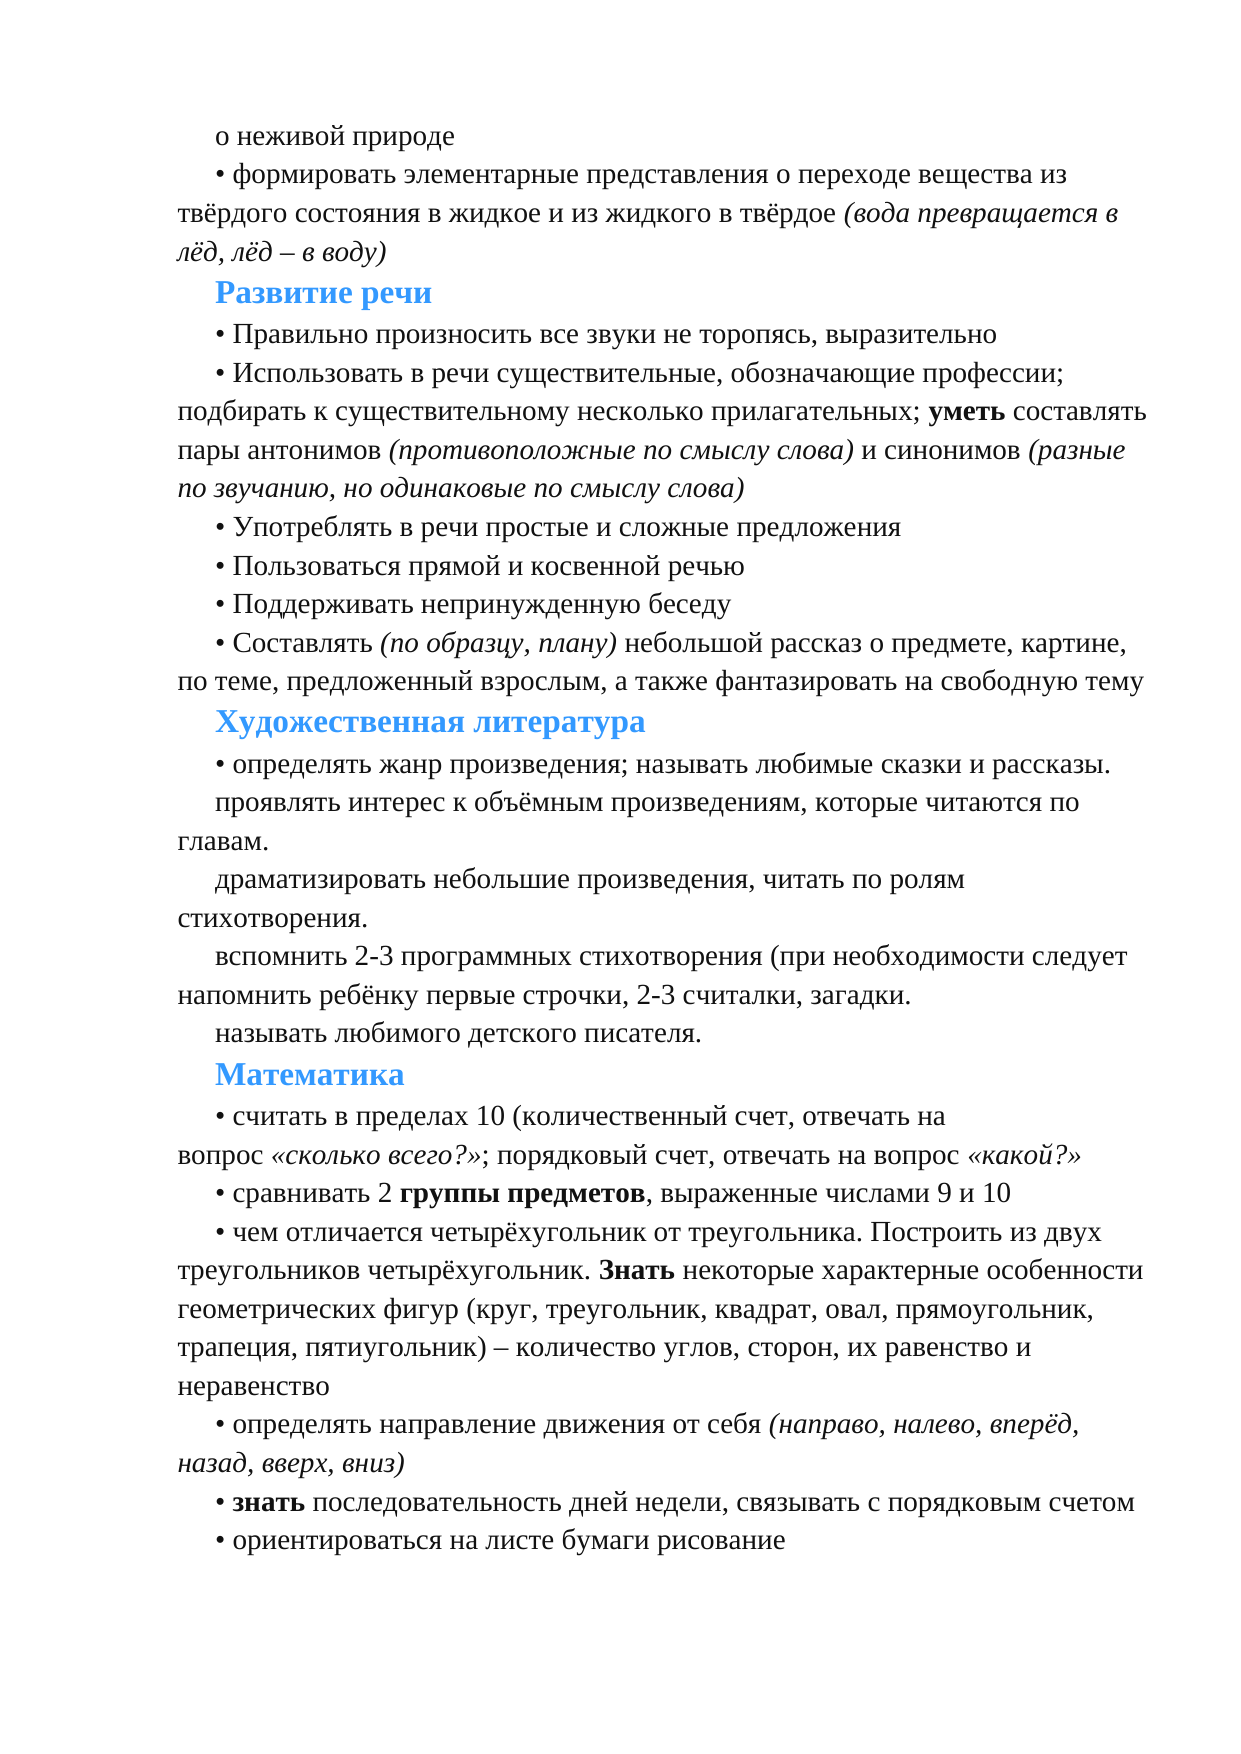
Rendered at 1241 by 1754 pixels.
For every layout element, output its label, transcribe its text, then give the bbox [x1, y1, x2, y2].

text • чем отличается четырёхугольник от треугольника. Построить из двух треугольников четырёхугольник. Знать некоторые характерные особенности геометрических фигур (круг, треугольник, квадрат, овал, прямоугольник, трапеция, пятиугольник) – количество углов, сторон, их равенство и неравенство [177, 1214, 1152, 1402]
text • Поддерживать непринужденную беседу [177, 586, 1152, 620]
text • Составлять (по образцу, плану) небольшой рассказ о предмете, картине, по теме, предложенный взрослым, а также фантазировать на свободную тему [177, 625, 1152, 697]
text о неживой природе [177, 118, 1152, 152]
text • сравнивать 2 группы предметов, выраженные числами 9 и 10 [177, 1175, 1152, 1209]
text • определять направление движения от себя (направо, налево, вперёд, назад, вверх, вниз) [177, 1407, 1152, 1479]
text вспомнить 2-3 программных стихотворения (при необходимости следует напомнить ребёнку первые строчки, 2-3 считалки, загадки. [177, 938, 1152, 1011]
text • формировать элементарные представления о переходе вещества из твёрдого состояния в жидкое и из жидкого в твёрдое (вода превращается в лёд, лёд – в воду) [177, 157, 1152, 267]
text называть любимого детского писателя. [177, 1016, 1152, 1049]
text • Правильно произносить все звуки не торопясь, выразительно [177, 316, 1152, 350]
text Художественная литература [177, 702, 1152, 740]
text • определять жанр произведения; называть любимые сказки и рассказы. [177, 746, 1152, 779]
text • знать последовательность дней недели, связывать с порядковым счетом [177, 1484, 1152, 1517]
text проявлять интерес к объёмным произведениям, которые читаются по главам. [177, 784, 1152, 856]
text Математика [177, 1054, 1152, 1092]
text • считать в пределах 10 (количественный счет, отвечать на вопрос «сколько всего?»; порядковый счет, отвечать на вопрос «какой?» [177, 1098, 1152, 1170]
text • Употреблять в речи простые и сложные предложения [177, 509, 1152, 543]
text • Использовать в речи существительные, обозначающие профессии; подбирать к существительному несколько прилагательных; уметь составлять пары антонимов (противоположные по смыслу слова) и синонимов (разные по звучанию, но одинаковые по смыслу слова) [177, 355, 1152, 504]
text • ориентироваться на листе бумаги рисование [177, 1522, 1152, 1556]
text • Пользоваться прямой и косвенной речью [177, 548, 1152, 581]
text драматизировать небольшие произведения, читать по ролям стихотворения. [177, 861, 1152, 933]
text Развитие речи [177, 272, 1152, 311]
